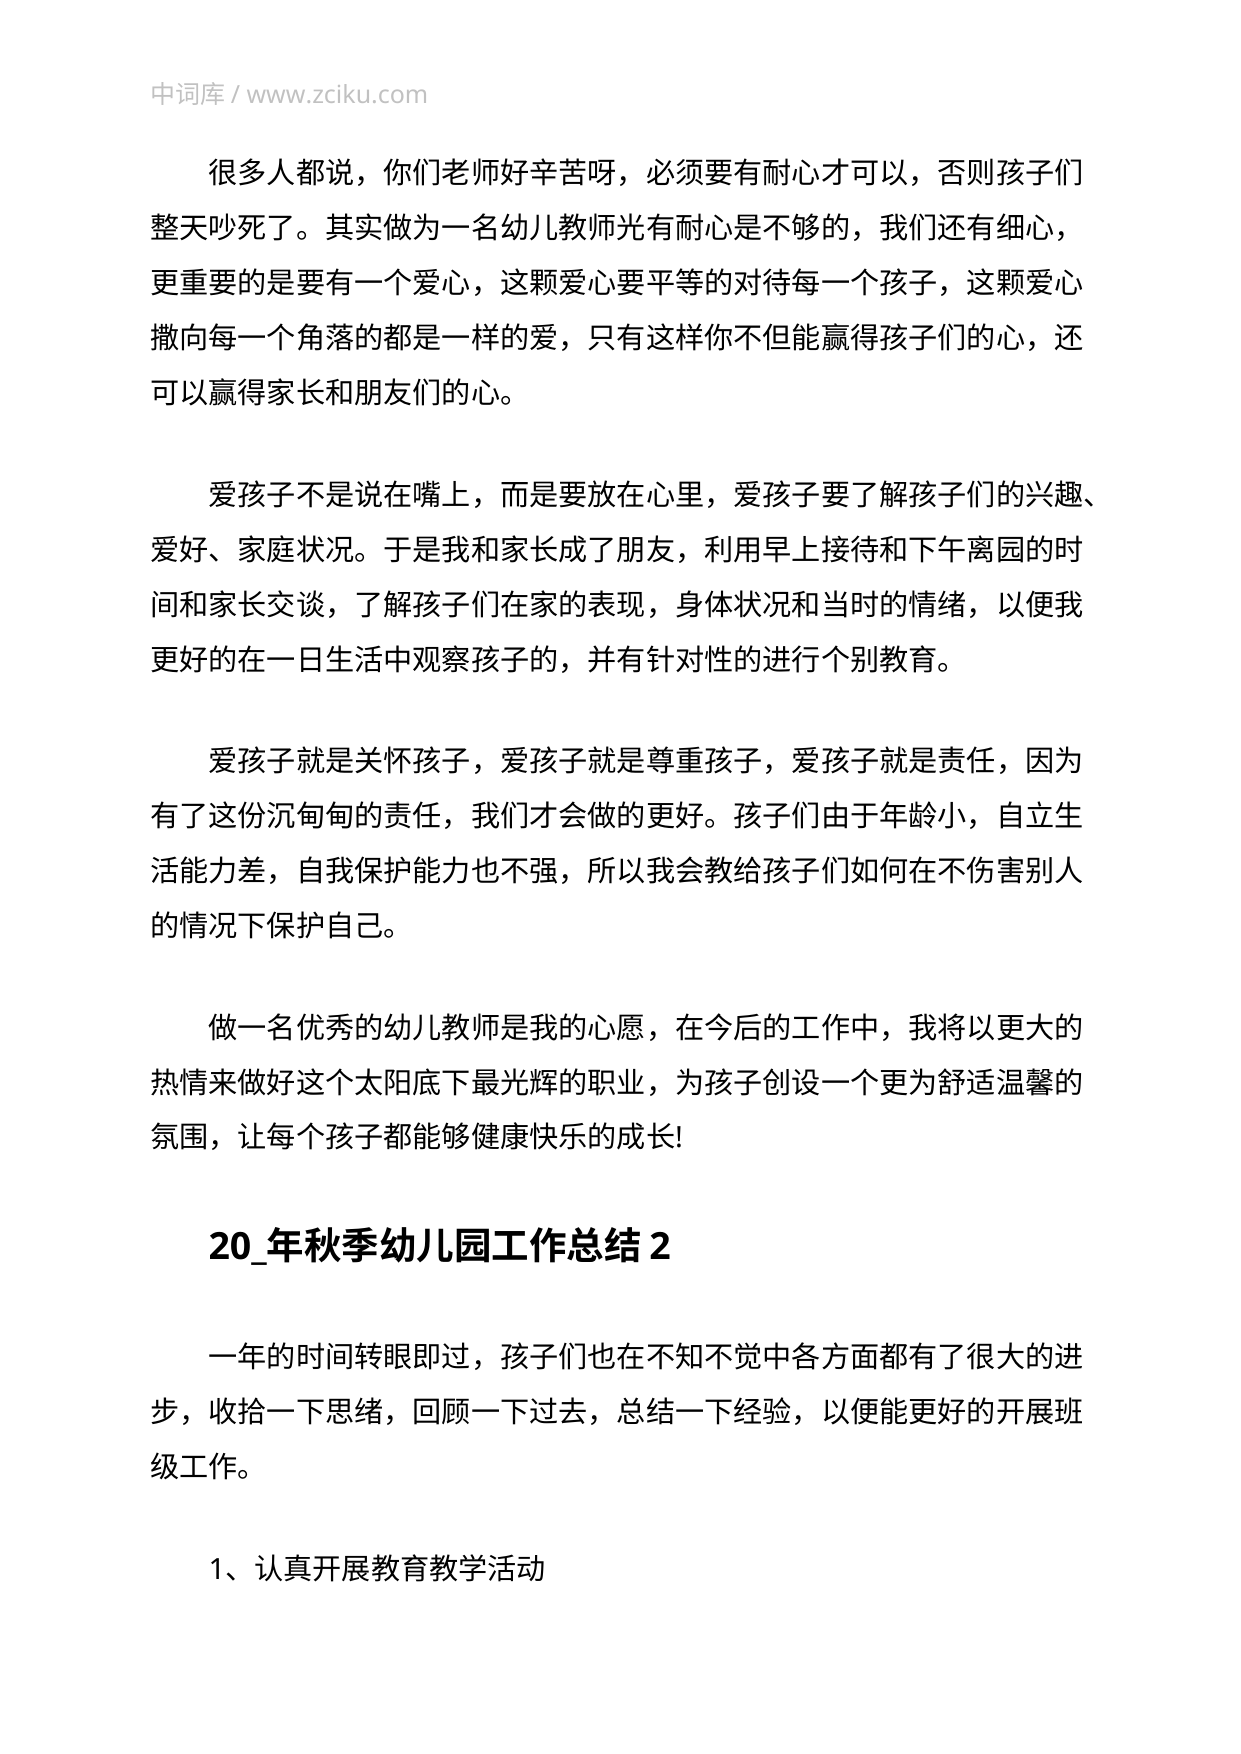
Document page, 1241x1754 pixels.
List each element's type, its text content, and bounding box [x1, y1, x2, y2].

text 一年的时间转眼即过，孩子们也在不知不觉中各方面都有了很大的进步，收拾一下思绪，回顾一下过去，总结一下经验，以便能更好的开展班级工作。 [150, 1334, 1090, 1486]
text 爱孩子不是说在嘴上，而是要放在心里，爱孩子要了解孩子们的兴趣、爱好、家庭状况。于是我和家长成了朋友，利用早上接待和下午离园的时间和家长交谈，了解孩子们在家的表现，身体状况和当时的情绪，以便我更好的在一日生活中观察孩子的，并有针对性的进行个别教育。 [150, 471, 1090, 678]
text 很多人都说，你们老师好辛苦呀，必须要有耐心才可以，否则孩子们整天吵死了。其实做为一名幼儿教师光有耐心是不够的，我们还有细心，更重要的是要有一个爱心，这颗爱心要平等的对待每一个孩子，这颗爱心撒向每一个角落的都是一样的爱，只有这样你不但能赢得孩子们的心，还可以赢得家长和朋友们的心。 [150, 150, 1090, 412]
text 1、认真开展教育教学活动 [150, 1545, 1090, 1588]
text 爱孩子就是关怀孩子，爱孩子就是尊重孩子，爱孩子就是责任，因为有了这份沉甸甸的责任，我们才会做的更好。孩子们由于年龄小，自立生活能力差，自我保护能力也不强，所以我会教给孩子们如何在不伤害别人的情况下保护自己。 [150, 738, 1090, 945]
text 20_年秋季幼儿园工作总结2 [150, 1216, 1090, 1271]
text 做一名优秀的幼儿教师是我的心愿，在今后的工作中，我将以更大的热情来做好这个太阳底下最光辉的职业，为孩子创设一个更为舒适温馨的氛围，让每个孩子都能够健康快乐的成长! [150, 1004, 1090, 1156]
